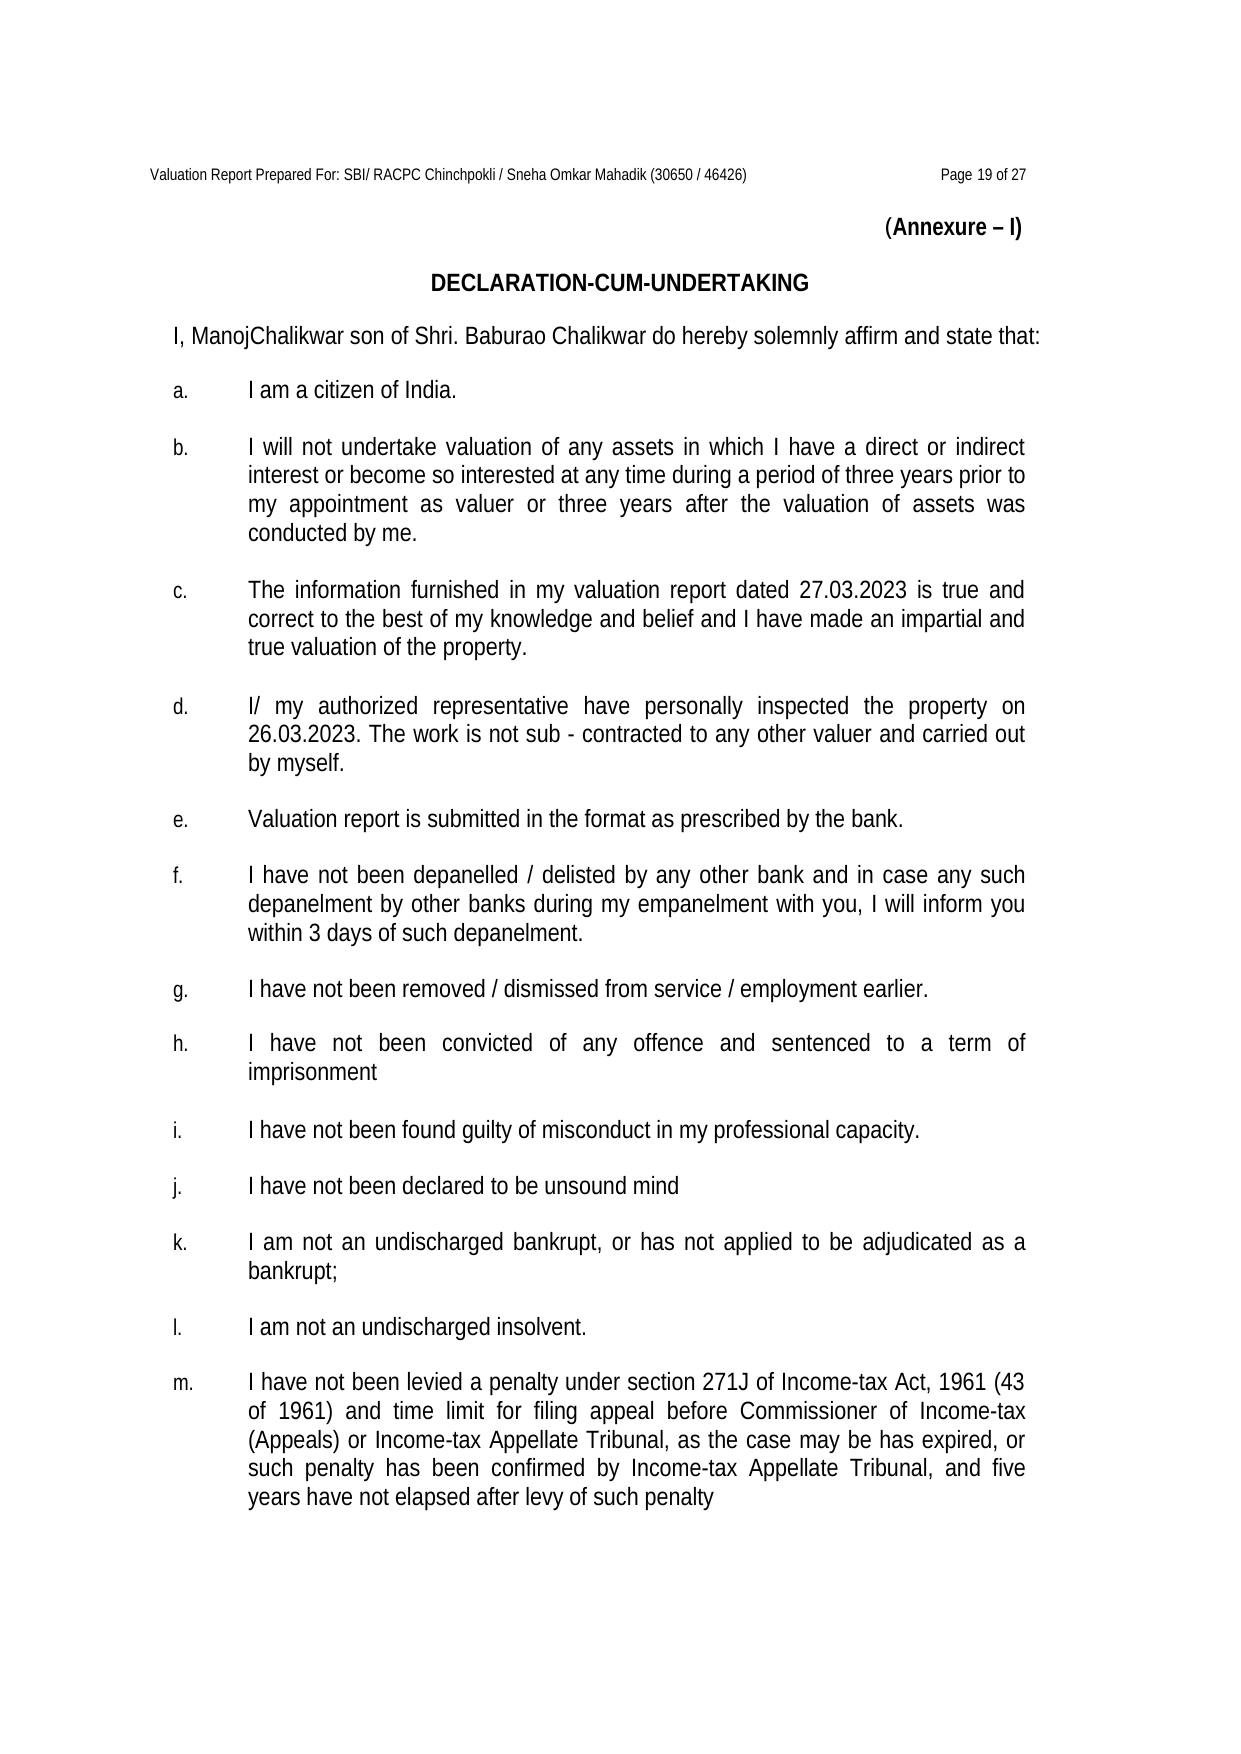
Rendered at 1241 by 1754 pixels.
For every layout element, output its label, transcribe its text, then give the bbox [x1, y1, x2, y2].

list I am a citizen of India. [173, 374, 1028, 403]
list I will not undertake valuation of any assets in which I have a direct or indirect interest or become so interested at any time during a period of three years prior to my appointment as valuer or three years after the valuation of assets was conducted by me. [173, 432, 1028, 546]
list I have not been found guilty of misconduct in my professional capacity. [173, 1115, 1028, 1144]
list I have not been removed / dismissed from service / employment earlier. [173, 973, 1028, 1002]
list I am not an undischarged bankrupt, or has not applied to be adjudicated as a bankrupt; [173, 1227, 1028, 1284]
list I am not an undischarged insolvent. [173, 1312, 1028, 1340]
text I, ManojChalikwar son of Shri. Baburao Chalikwar do hereby solemnly affirm and state that: [173, 321, 1090, 350]
list I have not been depanelled / delisted by any other bank and in case any such depanelment by other banks during my empanelment with you, I will inform you within 3 days of such depanelment. [173, 860, 1028, 946]
list The information furnished in my valuation report dated 27.03.2023 is true and correct to the best of my knowledge and belief and I have made an impartial and true valuation of the property. [173, 575, 1028, 661]
list I have not been declared to be unsound mind [173, 1171, 1028, 1200]
list Valuation report is submitted in the format as prescribed by the bank. [173, 804, 1028, 833]
text (Annexure – I) [150, 209, 1022, 243]
list I have not been levied a penalty under section 271J of Income-tax Act, 1961 (43 of 1961) and time limit for filing appeal before Commissioner of Income-tax (Appeals) or Income-tax Appellate Tribunal, as the case may be has expired, or such penalty has been confirmed by Income-tax Appellate Tribunal, and five years have not elapsed after levy of such penalty [173, 1367, 1028, 1511]
list I have not been convicted of any offence and sentenced to a term of imprisonment [173, 1028, 1028, 1086]
text DECLARATION-CUM-UNDERTAKING [150, 268, 1090, 296]
list I/ my authorized representative have personally inspected the property on 26.03.2023. The work is not sub - contracted to any other valuer and carried out by myself. [173, 691, 1028, 777]
